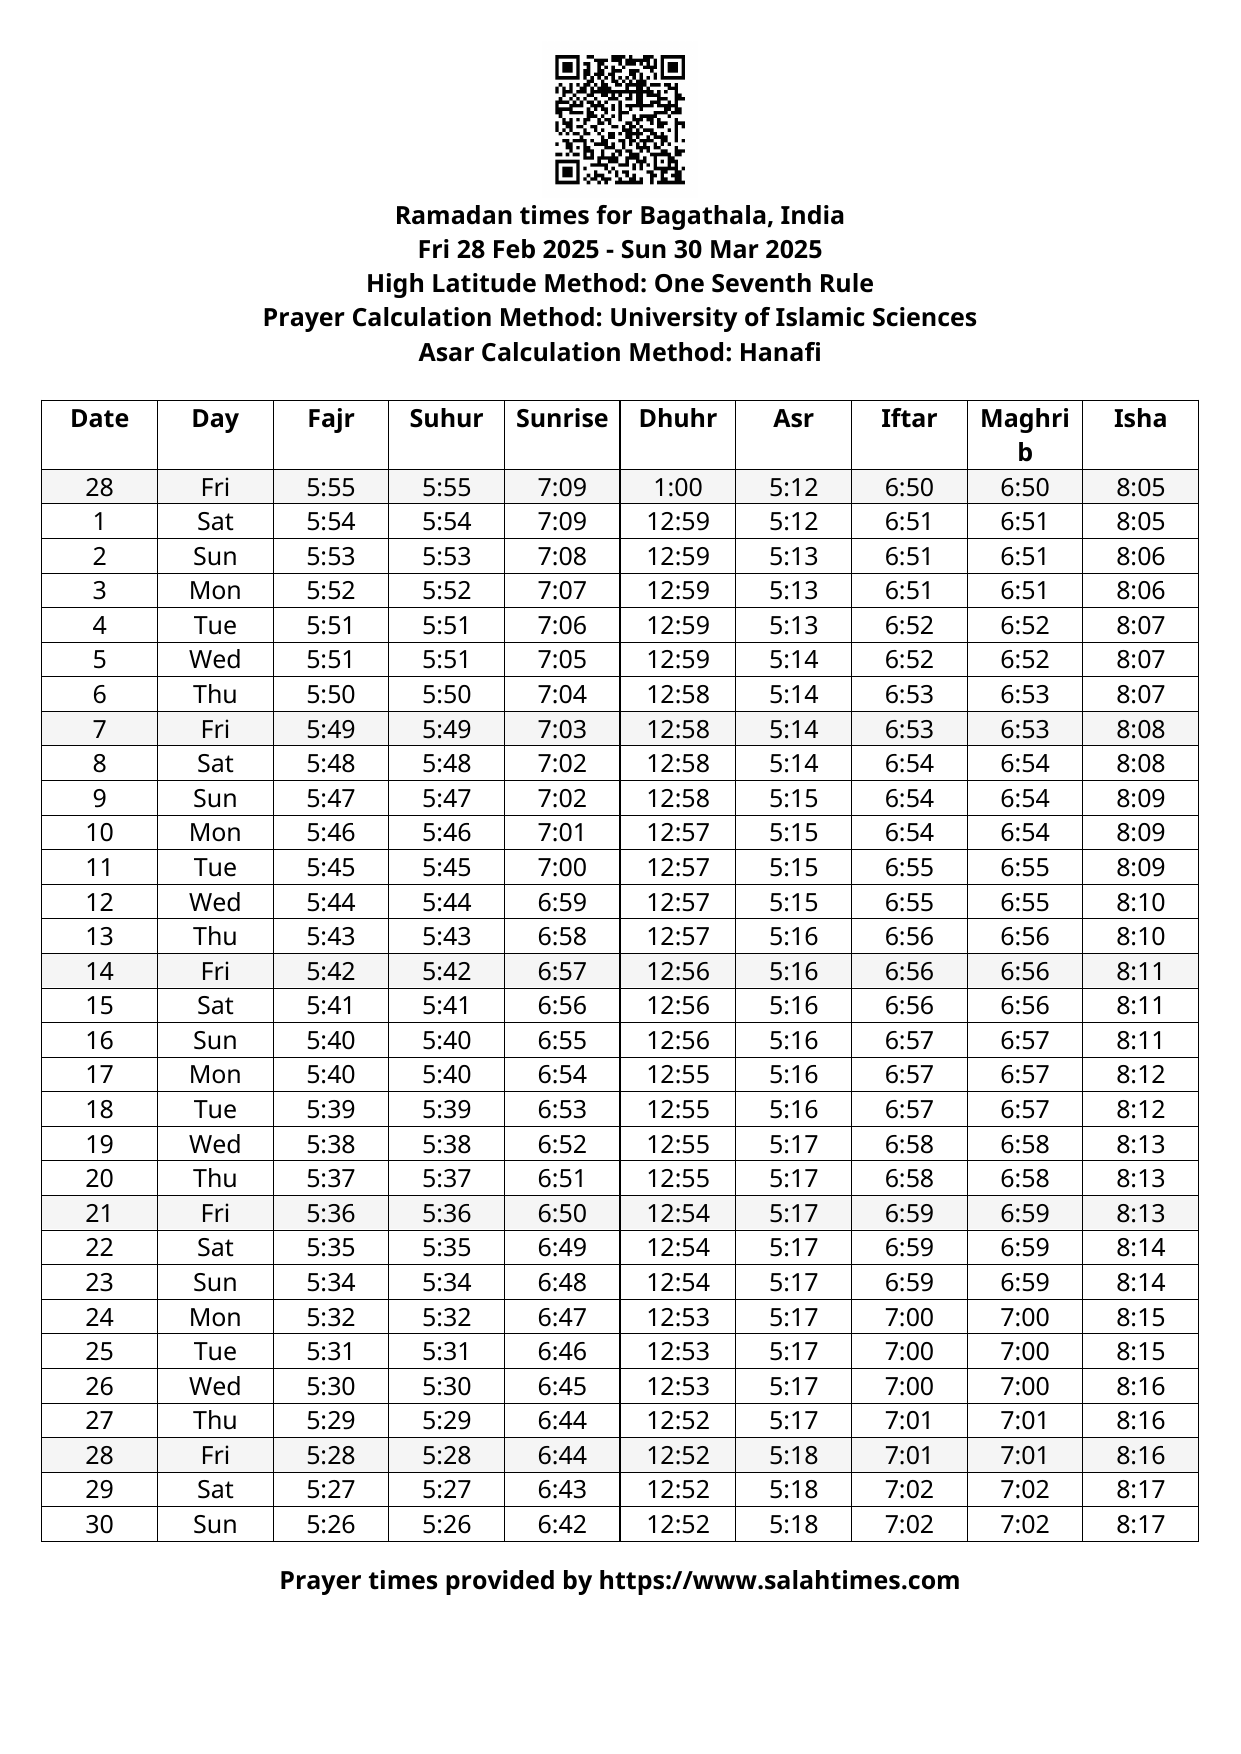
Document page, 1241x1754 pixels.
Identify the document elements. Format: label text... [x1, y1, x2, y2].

table_cell 5:30 [389, 1369, 504, 1402]
table_header Day [158, 401, 273, 469]
table_cell 6:59 [968, 1231, 1082, 1264]
table_cell Thu [158, 1161, 273, 1195]
table_cell 6:53 [968, 712, 1082, 745]
table_cell 6:42 [505, 1507, 619, 1541]
table_cell Wed [158, 885, 273, 918]
table_cell 13 [42, 919, 157, 953]
table_cell Sat [158, 1231, 273, 1264]
table_cell 5:14 [736, 677, 851, 711]
table_cell 12:59 [621, 574, 735, 607]
table_cell 12:52 [621, 1404, 735, 1437]
table_cell 1:00 [621, 470, 735, 503]
table_cell 6:51 [968, 574, 1082, 607]
table_cell 28 [42, 1438, 157, 1472]
table_cell 7:00 [968, 1300, 1082, 1333]
table_cell 14 [42, 954, 157, 987]
table_cell 5:39 [274, 1092, 388, 1126]
table_cell 7:04 [505, 677, 619, 711]
table_cell Mon [158, 1300, 273, 1333]
table_cell 6:51 [505, 1161, 619, 1195]
table_cell 11 [42, 850, 157, 884]
table_cell 6:56 [968, 989, 1082, 1022]
table_cell 6:57 [968, 1058, 1082, 1091]
table_cell 6:57 [968, 1092, 1082, 1126]
table_cell 5:42 [274, 954, 388, 987]
table_cell 6:44 [505, 1404, 619, 1437]
table_cell 6:53 [968, 677, 1082, 711]
table_cell 8:10 [1083, 885, 1198, 918]
table_cell 6:53 [852, 712, 967, 745]
table_cell 7:01 [505, 816, 619, 849]
table_cell 5:17 [736, 1369, 851, 1402]
table_cell 6:49 [505, 1231, 619, 1264]
table_cell 5:32 [274, 1300, 388, 1333]
table_cell 5:49 [274, 712, 388, 745]
table_cell 5:31 [274, 1334, 388, 1368]
table_cell 6:46 [505, 1334, 619, 1368]
table_cell 12:53 [621, 1369, 735, 1402]
table_cell 5:17 [736, 1265, 851, 1299]
table_header Isha [1083, 401, 1198, 469]
table_cell 7:00 [852, 1369, 967, 1402]
table_cell 6:55 [852, 850, 967, 884]
table_cell 5:50 [274, 677, 388, 711]
table_cell 6:45 [505, 1369, 619, 1402]
table_cell 6:53 [505, 1092, 619, 1126]
table_cell 7:00 [505, 850, 619, 884]
table_cell 5:27 [274, 1473, 388, 1506]
table_cell 12:56 [621, 989, 735, 1022]
table_cell 5:13 [736, 574, 851, 607]
table_cell 5:40 [389, 1058, 504, 1091]
table_cell 12:55 [621, 1161, 735, 1195]
table_cell 5:55 [389, 470, 504, 503]
table_cell 8:06 [1083, 574, 1198, 607]
table_cell 8:16 [1083, 1438, 1198, 1472]
table_cell 5:36 [389, 1196, 504, 1229]
table_cell Wed [158, 1369, 273, 1402]
table_cell 5:55 [274, 470, 388, 503]
table_cell 5:28 [274, 1438, 388, 1472]
table_cell 6:51 [968, 539, 1082, 572]
table_cell Sat [158, 989, 273, 1022]
table_cell 5:14 [736, 746, 851, 780]
table_cell 6:54 [852, 816, 967, 849]
table_cell 5:53 [274, 539, 388, 572]
table_cell 8:05 [1083, 470, 1198, 503]
table_cell 5:38 [274, 1127, 388, 1160]
table_cell 22 [42, 1231, 157, 1264]
table_cell 5:47 [389, 781, 504, 814]
table_cell 7:01 [852, 1438, 967, 1472]
table_cell 5:41 [274, 989, 388, 1022]
table_cell 8:11 [1083, 989, 1198, 1022]
table_cell 30 [42, 1507, 157, 1541]
table_cell 6:51 [852, 574, 967, 607]
table_cell 5:43 [274, 919, 388, 953]
table_cell 5:15 [736, 885, 851, 918]
table_cell 8:12 [1083, 1092, 1198, 1126]
table_cell 6:54 [968, 746, 1082, 780]
table_cell 7:01 [968, 1404, 1082, 1437]
table_cell Mon [158, 574, 273, 607]
table_cell 18 [42, 1092, 157, 1126]
table_cell 8:11 [1083, 954, 1198, 987]
table_cell 8:13 [1083, 1161, 1198, 1195]
table_cell 5:37 [389, 1161, 504, 1195]
table_cell 6:56 [852, 919, 967, 953]
table_cell 5:16 [736, 1092, 851, 1126]
table_cell Fri [158, 954, 273, 987]
table_cell 5:17 [736, 1161, 851, 1195]
table_cell 6:52 [968, 643, 1082, 676]
table_cell 8:14 [1083, 1265, 1198, 1299]
table_cell 6:56 [968, 954, 1082, 987]
table_cell 8:06 [1083, 539, 1198, 572]
table_cell 4 [42, 608, 157, 642]
table_cell 7 [42, 712, 157, 745]
table_cell 6:57 [505, 954, 619, 987]
table_cell 5:36 [274, 1196, 388, 1229]
table_cell 8:07 [1083, 608, 1198, 642]
table_cell 5:38 [389, 1127, 504, 1160]
table_cell 12:57 [621, 885, 735, 918]
table_cell 5:40 [274, 1058, 388, 1091]
table_cell 5:43 [389, 919, 504, 953]
table_cell 6:52 [505, 1127, 619, 1160]
table_cell 5 [42, 643, 157, 676]
table_cell 12:52 [621, 1507, 735, 1541]
table_cell 7:07 [505, 574, 619, 607]
table_cell 6:47 [505, 1300, 619, 1333]
table_cell 8:16 [1083, 1369, 1198, 1402]
table_cell 8:15 [1083, 1334, 1198, 1368]
table_cell Mon [158, 1058, 273, 1091]
table_cell 5:16 [736, 954, 851, 987]
table_cell Fri [158, 1196, 273, 1229]
table_cell 5:29 [274, 1404, 388, 1437]
table_cell Tue [158, 1092, 273, 1126]
table_cell 5:29 [389, 1404, 504, 1437]
table_cell 6:48 [505, 1265, 619, 1299]
table_cell 6:59 [852, 1231, 967, 1264]
table_cell 5:51 [389, 608, 504, 642]
table_cell 8:13 [1083, 1196, 1198, 1229]
table_cell 12:59 [621, 643, 735, 676]
table_cell 28 [42, 470, 157, 503]
table_cell 12:53 [621, 1334, 735, 1368]
table_cell 12:55 [621, 1058, 735, 1091]
table_cell 12:58 [621, 677, 735, 711]
table_cell 5:16 [736, 919, 851, 953]
table_cell 6:51 [968, 504, 1082, 538]
table_cell 5:27 [389, 1473, 504, 1506]
table_cell 5:15 [736, 816, 851, 849]
table_header Suhur [389, 401, 504, 469]
table_cell 12:53 [621, 1300, 735, 1333]
table_cell 5:52 [389, 574, 504, 607]
table_cell 6:59 [968, 1265, 1082, 1299]
table_cell 7:08 [505, 539, 619, 572]
table_cell 25 [42, 1334, 157, 1368]
table_cell 5:40 [389, 1023, 504, 1057]
table_cell Thu [158, 677, 273, 711]
table_cell 12:52 [621, 1438, 735, 1472]
table_cell 6:54 [968, 816, 1082, 849]
table_cell 5:35 [274, 1231, 388, 1264]
table_cell 7:09 [505, 470, 619, 503]
table_cell 8:09 [1083, 816, 1198, 849]
table_cell 6 [42, 677, 157, 711]
table_cell 5:15 [736, 850, 851, 884]
table_cell 6:54 [852, 746, 967, 780]
table_cell 6:51 [852, 539, 967, 572]
table_cell 5:15 [736, 781, 851, 814]
table_cell 8:12 [1083, 1058, 1198, 1091]
table_cell 5:34 [389, 1265, 504, 1299]
table_cell 6:54 [968, 781, 1082, 814]
table_cell 5:17 [736, 1334, 851, 1368]
table_cell 6:56 [852, 989, 967, 1022]
table_cell 5:12 [736, 504, 851, 538]
table_cell 6:55 [505, 1023, 619, 1057]
table_cell 8:11 [1083, 1023, 1198, 1057]
table_cell 5:50 [389, 677, 504, 711]
table_cell 7:02 [852, 1473, 967, 1506]
table_cell 12:59 [621, 608, 735, 642]
table_cell 5:17 [736, 1300, 851, 1333]
table_cell Sun [158, 539, 273, 572]
table_header Iftar [852, 401, 967, 469]
table_cell 12:58 [621, 712, 735, 745]
table_cell 6:55 [852, 885, 967, 918]
table_cell 5:26 [389, 1507, 504, 1541]
table_cell 8:17 [1083, 1507, 1198, 1541]
table_cell Fri [158, 1438, 273, 1472]
table_cell 5:51 [274, 608, 388, 642]
table_cell 5:16 [736, 989, 851, 1022]
table_cell 27 [42, 1404, 157, 1437]
table_cell 15 [42, 989, 157, 1022]
table_cell 7:06 [505, 608, 619, 642]
table_cell 6:58 [968, 1127, 1082, 1160]
text Asar Calculation Method: Hanafi [42, 334, 1198, 368]
table_cell 5:13 [736, 539, 851, 572]
table_cell 8:16 [1083, 1404, 1198, 1437]
picture [542, 41, 699, 198]
table_cell Sun [158, 781, 273, 814]
table_cell Thu [158, 919, 273, 953]
table_cell 8:07 [1083, 677, 1198, 711]
table_cell 16 [42, 1023, 157, 1057]
table_cell 12:57 [621, 816, 735, 849]
table_cell 6:56 [852, 954, 967, 987]
table_cell 5:45 [274, 850, 388, 884]
table_cell 6:55 [968, 850, 1082, 884]
table_cell 6:50 [968, 470, 1082, 503]
table_cell 8:17 [1083, 1473, 1198, 1506]
table_cell 5:18 [736, 1507, 851, 1541]
table_cell 1 [42, 504, 157, 538]
table_cell 5:37 [274, 1161, 388, 1195]
table_cell 5:41 [389, 989, 504, 1022]
table_header Fajr [274, 401, 388, 469]
table_cell 12:55 [621, 1092, 735, 1126]
table_cell 8:14 [1083, 1231, 1198, 1264]
table_cell 5:49 [389, 712, 504, 745]
table_cell 6:59 [505, 885, 619, 918]
table_cell 9 [42, 781, 157, 814]
table_cell 5:52 [274, 574, 388, 607]
table_cell 6:57 [852, 1092, 967, 1126]
table_cell Sat [158, 1473, 273, 1506]
table_cell 5:42 [389, 954, 504, 987]
table_cell 23 [42, 1265, 157, 1299]
table_cell 24 [42, 1300, 157, 1333]
table_cell 7:01 [852, 1404, 967, 1437]
table_cell Wed [158, 1127, 273, 1160]
table_cell 5:32 [389, 1300, 504, 1333]
table_cell 5:17 [736, 1404, 851, 1437]
table_cell 8:08 [1083, 746, 1198, 780]
table_cell 6:56 [968, 919, 1082, 953]
table_cell 10 [42, 816, 157, 849]
table_cell 6:56 [505, 989, 619, 1022]
text Ramadan times for Bagathala, India [42, 198, 1198, 232]
table_cell 7:00 [968, 1334, 1082, 1368]
table_cell 5:40 [274, 1023, 388, 1057]
table_cell 8:08 [1083, 712, 1198, 745]
table_cell 5:28 [389, 1438, 504, 1472]
table_cell 19 [42, 1127, 157, 1160]
table_header Maghrib [968, 401, 1082, 469]
table_cell Sat [158, 504, 273, 538]
table_cell 6:51 [852, 504, 967, 538]
table_cell 5:18 [736, 1473, 851, 1506]
table_cell 12 [42, 885, 157, 918]
table_cell 5:16 [736, 1058, 851, 1091]
table_cell 3 [42, 574, 157, 607]
table_cell 5:54 [389, 504, 504, 538]
table_cell 6:43 [505, 1473, 619, 1506]
table_cell Fri [158, 470, 273, 503]
table_cell 12:57 [621, 850, 735, 884]
table_cell Tue [158, 608, 273, 642]
table_cell 8:07 [1083, 643, 1198, 676]
table_cell 6:50 [505, 1196, 619, 1229]
table_cell Wed [158, 643, 273, 676]
table_cell 7:05 [505, 643, 619, 676]
table_cell 5:17 [736, 1196, 851, 1229]
table_cell 7:01 [968, 1438, 1082, 1472]
table_cell 8:09 [1083, 781, 1198, 814]
table_cell 6:54 [505, 1058, 619, 1091]
table_cell 5:14 [736, 712, 851, 745]
table_cell 6:44 [505, 1438, 619, 1472]
table_cell 7:09 [505, 504, 619, 538]
table_cell 21 [42, 1196, 157, 1229]
table_cell 5:46 [274, 816, 388, 849]
table_cell 5:45 [389, 850, 504, 884]
table_cell 6:59 [968, 1196, 1082, 1229]
table_cell 6:52 [968, 608, 1082, 642]
table_cell Fri [158, 712, 273, 745]
table_cell Mon [158, 816, 273, 849]
table_cell 12:55 [621, 1127, 735, 1160]
table_cell 8:15 [1083, 1300, 1198, 1333]
table_cell 12:59 [621, 504, 735, 538]
table_cell 5:30 [274, 1369, 388, 1402]
text Fri 28 Feb 2025 - Sun 30 Mar 2025 [42, 232, 1198, 266]
table_cell Tue [158, 1334, 273, 1368]
table_cell 5:51 [389, 643, 504, 676]
table_cell 8:09 [1083, 850, 1198, 884]
table_cell 12:54 [621, 1265, 735, 1299]
table_cell 6:57 [852, 1058, 967, 1091]
table_cell 5:34 [274, 1265, 388, 1299]
table_header Dhuhr [621, 401, 735, 469]
table_cell Sat [158, 746, 273, 780]
table_cell Sun [158, 1023, 273, 1057]
table_cell Sun [158, 1265, 273, 1299]
table_cell 6:52 [852, 643, 967, 676]
table_cell 5:35 [389, 1231, 504, 1264]
table_cell 5:18 [736, 1438, 851, 1472]
table_cell 6:53 [852, 677, 967, 711]
table_cell 12:54 [621, 1196, 735, 1229]
table_cell 6:54 [852, 781, 967, 814]
table_cell 6:55 [968, 885, 1082, 918]
table_cell 5:46 [389, 816, 504, 849]
table_cell 6:50 [852, 470, 967, 503]
table_cell 12:56 [621, 1023, 735, 1057]
table_cell 7:02 [968, 1473, 1082, 1506]
table_cell 5:51 [274, 643, 388, 676]
table_cell 6:58 [505, 919, 619, 953]
table_cell 5:14 [736, 643, 851, 676]
table_cell 7:00 [968, 1369, 1082, 1402]
table_cell 6:57 [852, 1023, 967, 1057]
table_cell 5:54 [274, 504, 388, 538]
table_cell 6:59 [852, 1196, 967, 1229]
table_cell 5:39 [389, 1092, 504, 1126]
table_cell 5:48 [389, 746, 504, 780]
table_cell 2 [42, 539, 157, 572]
table_cell 7:02 [852, 1507, 967, 1541]
table_cell 12:57 [621, 919, 735, 953]
table_cell 5:16 [736, 1023, 851, 1057]
table_header Date [42, 401, 157, 469]
table_cell Sun [158, 1507, 273, 1541]
table_header Asr [736, 401, 851, 469]
table_cell 26 [42, 1369, 157, 1402]
table_cell 12:59 [621, 539, 735, 572]
text High Latitude Method: One Seventh Rule [42, 266, 1198, 300]
table_cell Tue [158, 850, 273, 884]
table_cell 6:58 [852, 1161, 967, 1195]
text Prayer times provided by https://www.salahtimes.com [42, 1563, 1198, 1597]
table_cell 5:48 [274, 746, 388, 780]
table_cell Thu [158, 1404, 273, 1437]
table_cell 8:13 [1083, 1127, 1198, 1160]
table_cell 12:52 [621, 1473, 735, 1506]
table_header Sunrise [505, 401, 619, 469]
table_cell 12:54 [621, 1231, 735, 1264]
table_cell 5:17 [736, 1127, 851, 1160]
table_cell 12:58 [621, 746, 735, 780]
table_cell 5:12 [736, 470, 851, 503]
table_cell 5:31 [389, 1334, 504, 1368]
table_cell 5:47 [274, 781, 388, 814]
table_cell 12:56 [621, 954, 735, 987]
table_cell 8 [42, 746, 157, 780]
table_cell 6:52 [852, 608, 967, 642]
table_cell 12:58 [621, 781, 735, 814]
table_cell 7:00 [852, 1300, 967, 1333]
table_cell 29 [42, 1473, 157, 1506]
table_cell 5:13 [736, 608, 851, 642]
table_cell 5:17 [736, 1231, 851, 1264]
table_cell 7:00 [852, 1334, 967, 1368]
table_cell 6:57 [968, 1023, 1082, 1057]
table_cell 8:05 [1083, 504, 1198, 538]
table_cell 5:53 [389, 539, 504, 572]
table_cell 5:44 [274, 885, 388, 918]
text Prayer Calculation Method: University of Islamic Sciences [42, 300, 1198, 334]
table_cell 8:10 [1083, 919, 1198, 953]
table_cell 7:02 [505, 781, 619, 814]
table_cell 6:59 [852, 1265, 967, 1299]
table_cell 5:44 [389, 885, 504, 918]
table_cell 7:02 [505, 746, 619, 780]
table_cell 5:26 [274, 1507, 388, 1541]
table_cell 17 [42, 1058, 157, 1091]
table_cell 20 [42, 1161, 157, 1195]
table_cell 6:58 [852, 1127, 967, 1160]
table_cell 7:03 [505, 712, 619, 745]
table_cell 6:58 [968, 1161, 1082, 1195]
table_cell 7:02 [968, 1507, 1082, 1541]
